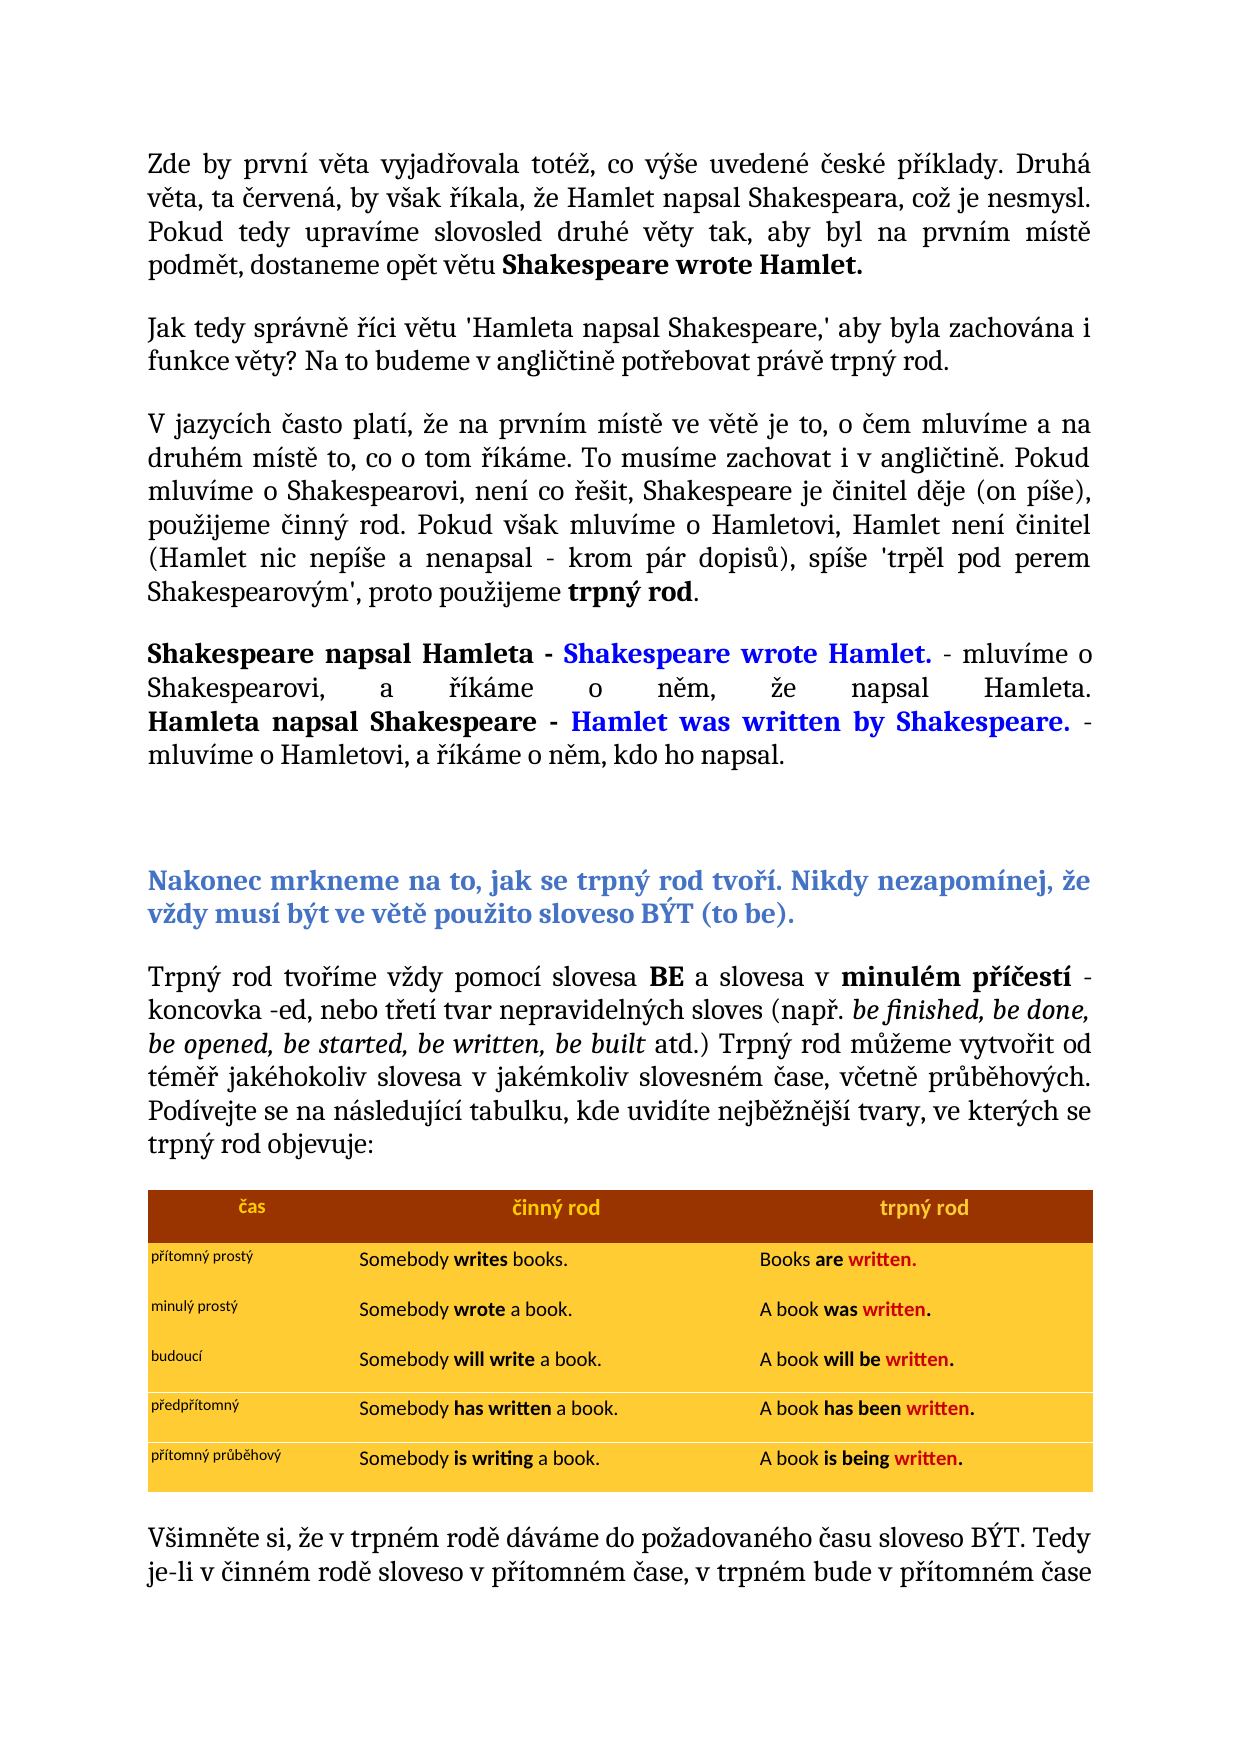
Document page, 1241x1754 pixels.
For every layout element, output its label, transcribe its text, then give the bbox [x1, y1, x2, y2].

table_cell přítomný prostý [148, 1243, 356, 1293]
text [148, 1521, 1093, 1588]
table_header činný rod [356, 1190, 756, 1243]
table_cell budoucí [148, 1343, 356, 1392]
text V jazycích často platí, že na prvním místě ve větě je to, o čem mluvíme a na druhém místě to, co o tom říkáme. To musíme zachovat i v angličtině. Pokud mluvíme o Shakespearovi, není co řešit, Shakespeare je činitel děje (on píše), použijeme činný rod. Pokud však mluvíme o Hamletovi, Hamlet není činitel (Hamlet nic nepíše a nenapsal - krom pár dopisů), spíše 'trpěl pod perem Shakespearovým', proto použijeme trpný rod. [148, 407, 1093, 608]
table_cell předpřítomný [148, 1393, 356, 1442]
table_cell Somebody has written a book. [356, 1393, 756, 1442]
table_cell Somebody writes books. [356, 1243, 756, 1293]
text Shakespeare napsal Hamleta - Shakespeare wrote Hamlet. - mluvíme o Shakespearovi, a říkáme o něm, že napsal Hamleta. Hamleta napsal Shakespeare - Hamlet was written by Shakespeare. - mluvíme o Hamletovi, a říkáme o něm, kdo ho napsal. [148, 638, 1093, 772]
text Jak tedy správně říci větu 'Hamleta napsal Shakespeare,' aby byla zachována i funkce věty? Na to budeme v angličtině potřebovat právě trpný rod. [148, 311, 1093, 378]
text Zde by první věta vyjadřovala totéž, co výše uvedené české příklady. Druhá věta, ta červená, by však říkala, že Hamlet napsal Shakespeara, což je nesmysl. Pokud tedy upravíme slovosled druhé věty tak, aby byl na prvním místě podmět, dostaneme opět větu Shakespeare wrote Hamlet. [148, 148, 1093, 282]
table_cell A book was written. [756, 1293, 1093, 1343]
table_cell Books are written. [756, 1243, 1093, 1293]
table_cell Somebody wrote a book. [356, 1293, 756, 1343]
table_cell minulý prostý [148, 1293, 356, 1343]
table_header čas [148, 1190, 356, 1243]
table_cell Somebody will write a book. [356, 1343, 756, 1392]
text Nakonec mrkneme na to, jak se trpný rod tvoří. Nikdy nezapomínej, že vždy musí být ve větě použito sloveso BÝT (to be). [148, 864, 1093, 931]
text Trpný rod tvoříme vždy pomocí slovesa BE a slovesa v minulém příčestí - koncovka -ed, nebo třetí tvar nepravidelných sloves (např. be finished, be done, be opened, be started, be written, be built atd.) Trpný rod můžeme vytvořit od téměř jakéhokoliv slovesa v jakémkoliv slovesném čase, včetně průběhových. Podívejte se na následující tabulku, kde uvidíte nejběžnější tvary, ve kterých se trpný rod objevuje: [148, 960, 1093, 1161]
table_cell A book will be written. [756, 1343, 1093, 1392]
table_cell Somebody is writing a book. [356, 1443, 756, 1492]
table_header trpný rod [756, 1190, 1093, 1243]
table_cell A book has been written. [756, 1393, 1093, 1442]
table_cell přítomný průběhový [148, 1443, 356, 1492]
table_cell A book is being written. [756, 1443, 1093, 1492]
